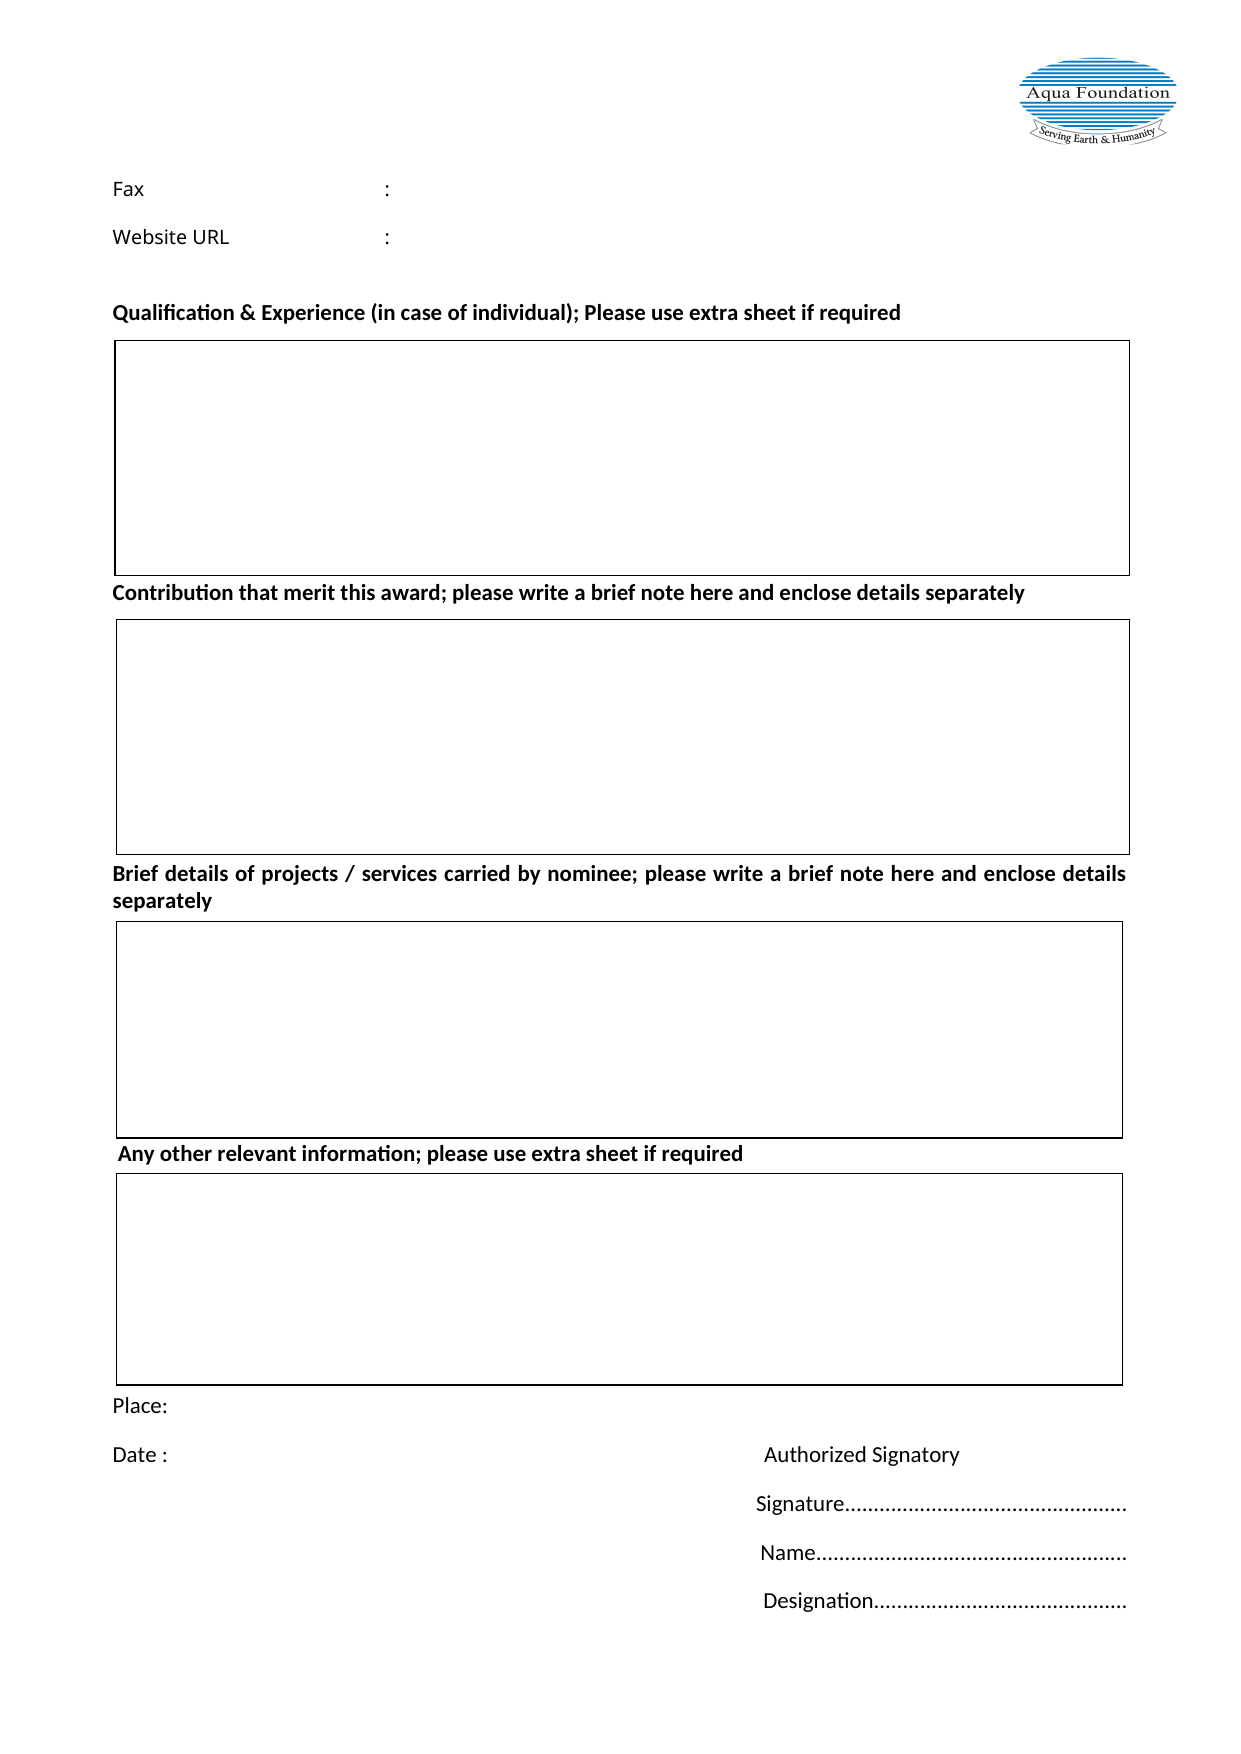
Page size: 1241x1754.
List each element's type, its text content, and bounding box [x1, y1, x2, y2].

text Signature................................................. [112, 1489, 1128, 1517]
picture [1016, 56, 1179, 144]
text Any other relevant information; please use extra sheet if required [112, 1139, 1128, 1167]
text Qualification & Experience (in case of individual); Please use extra sheet if required [112, 298, 1128, 326]
text Name...................................................... [112, 1538, 1128, 1566]
text Contribution that merit this award; please write a brief note here and enclose details separately [112, 578, 1128, 606]
text Date : Authorized Signatory [112, 1440, 1128, 1468]
text Brief details of projects / services carried by nominee; please write a brief note here and enclose details separately [112, 859, 1128, 915]
text Place: [112, 1391, 1128, 1419]
text Designation............................................ [112, 1586, 1128, 1614]
text Fax : [112, 176, 1128, 203]
text Website URL : [112, 223, 1128, 250]
